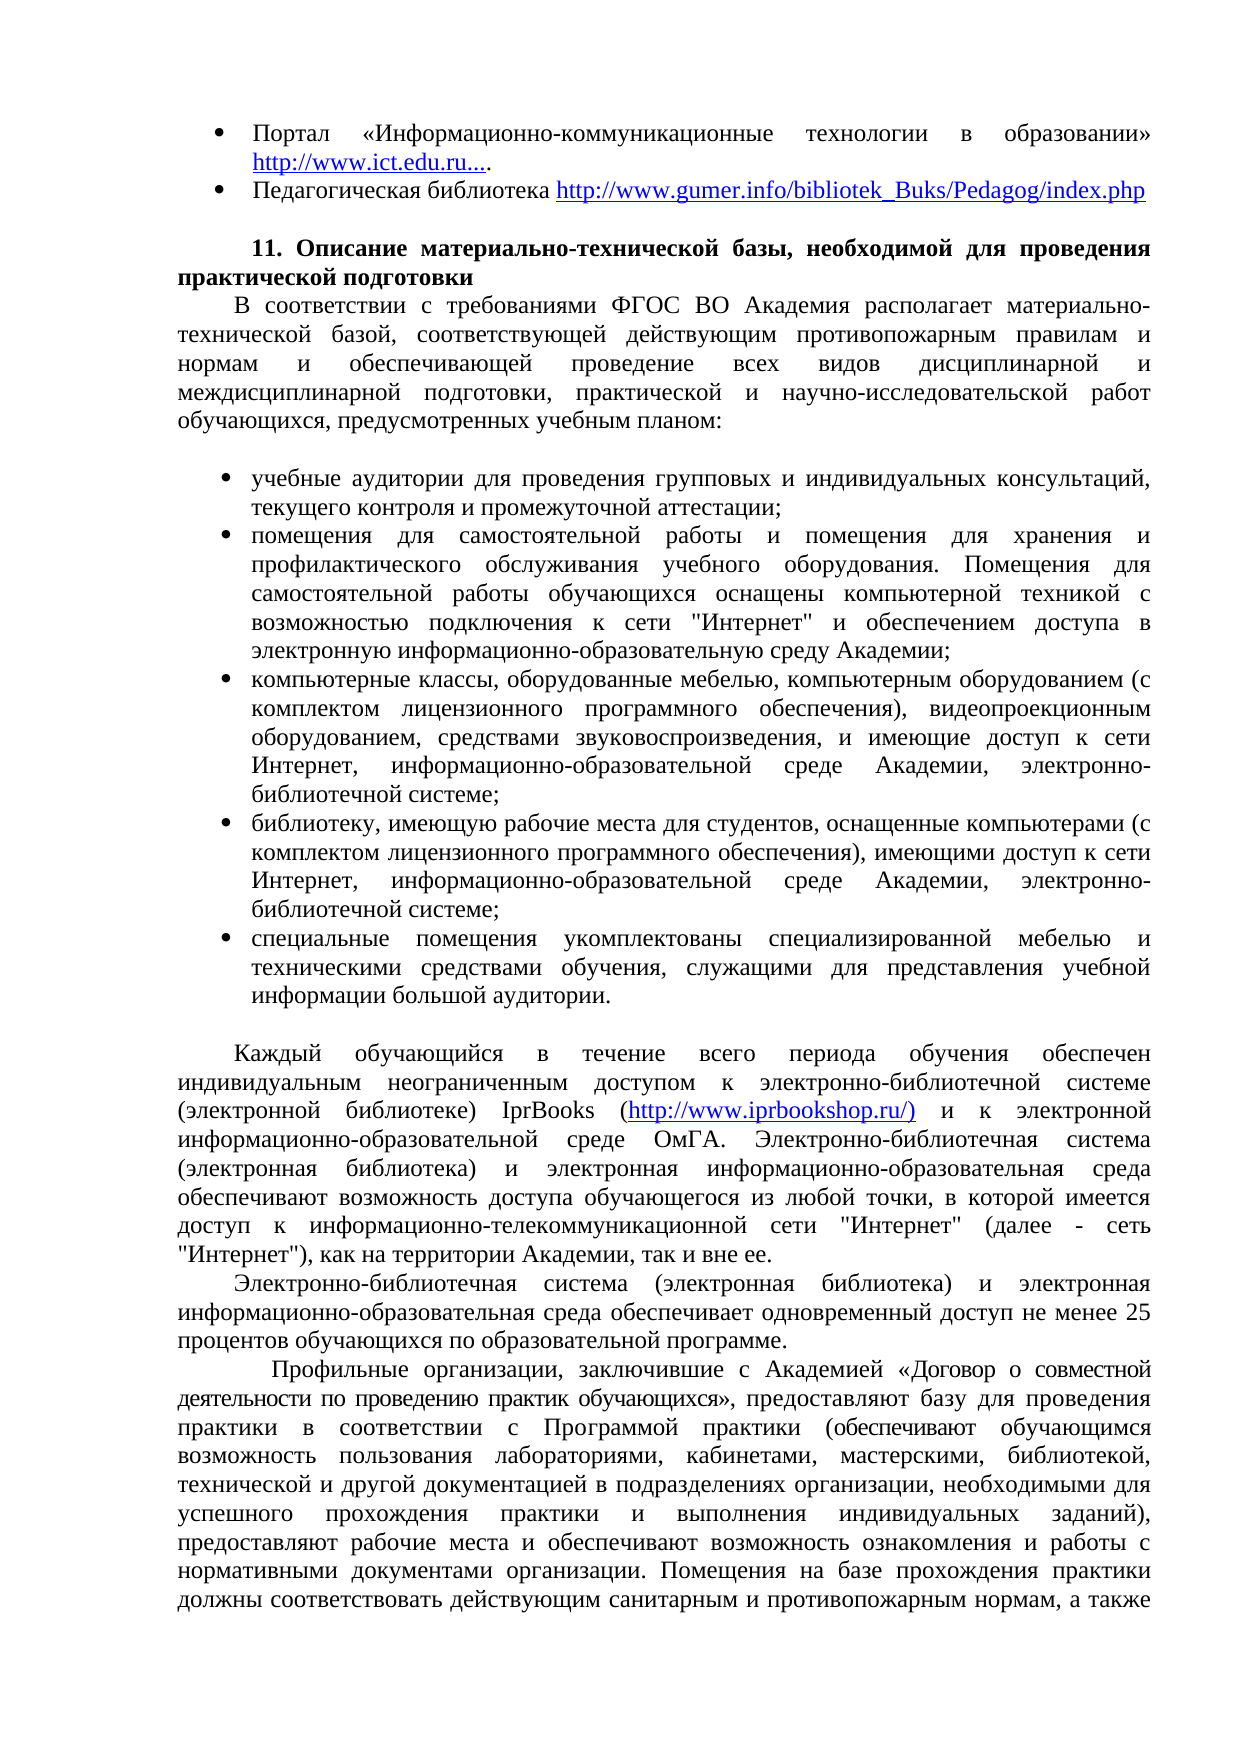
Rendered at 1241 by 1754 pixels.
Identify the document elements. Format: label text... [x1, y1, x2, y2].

text Электронно-библиотечная система (электронная библиотека) и электронная информационно-образовательная среда обеспечивает одновременный доступ не менее 25 процентов обучающихся по образовательной программе. [177, 1268, 1152, 1354]
list Портал «Информационно-коммуникационные технологии в образовании» http://www.ict.edu.ru.... [215, 118, 1152, 176]
list специальные помещения укомплектованы специализированной мебелью и техническими средствами обучения, служащими для представления учебной информации большой аудитории. [222, 923, 1152, 1009]
list библиотеку, имеющую рабочие места для студентов, оснащенные компьютерами (с комплектом лицензионного программного обеспечения), имеющими доступ к сети Интернет, информационно-образовательной среде Академии, электронно-библиотечной системе; [222, 808, 1152, 923]
list учебные аудитории для проведения групповых и индивидуальных консультаций, текущего контроля и промежуточной аттестации; [222, 463, 1152, 521]
list помещения для самостоятельной работы и помещения для хранения и профилактического обслуживания учебного оборудования. Помещения для самостоятельной работы обучающихся оснащены компьютерной техникой с возможностью подключения к сети "Интернет" и обеспечением доступа в электронную информационно-образовательную среду Академии; [222, 521, 1152, 664]
text 11. Описание материально-технической базы, необходимой для проведения практической подготовки [177, 233, 1152, 291]
list компьютерные классы, оборудованные мебелью, компьютерным оборудованием (с комплектом лицензионного программного обеспечения), видеопроекционным оборудованием, средствами звуковоспроизведения, и имеющие доступ к сети Интернет, информационно-образовательной среде Академии, электронно-библиотечной системе; [222, 664, 1152, 808]
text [177, 1354, 1152, 1613]
text Каждый обучающийся в течение всего периода обучения обеспечен индивидуальным неограниченным доступом к электронно-библиотечной системе (электронной библиотеке) IprBooks (http://www.iprbookshop.ru/) и к электронной информационно-образовательной среде ОмГА. Электронно-библиотечная система (электронная библиотека) и электронная информационно-образовательная среда обеспечивают возможность доступа обучающегося из любой точки, в которой имеется доступ к информационно-телекоммуникационной сети "Интернет" (далее - сеть "Интернет"), как на территории Академии, так и вне ее. [177, 1038, 1152, 1268]
list Педагогическая библиотека http://www.gumer.info/bibliotek_Buks/Pedagog/index.php [215, 176, 1152, 204]
text В соответствии с требованиями ФГОС ВО Академия располагает материально-технической базой, соответствующей действующим противопожарным правилам и нормам и обеспечивающей проведение всех видов дисциплинарной и междисциплинарной подготовки, практической и научно-исследовательской работ обучающихся, предусмотренных учебным планом: [177, 291, 1152, 434]
